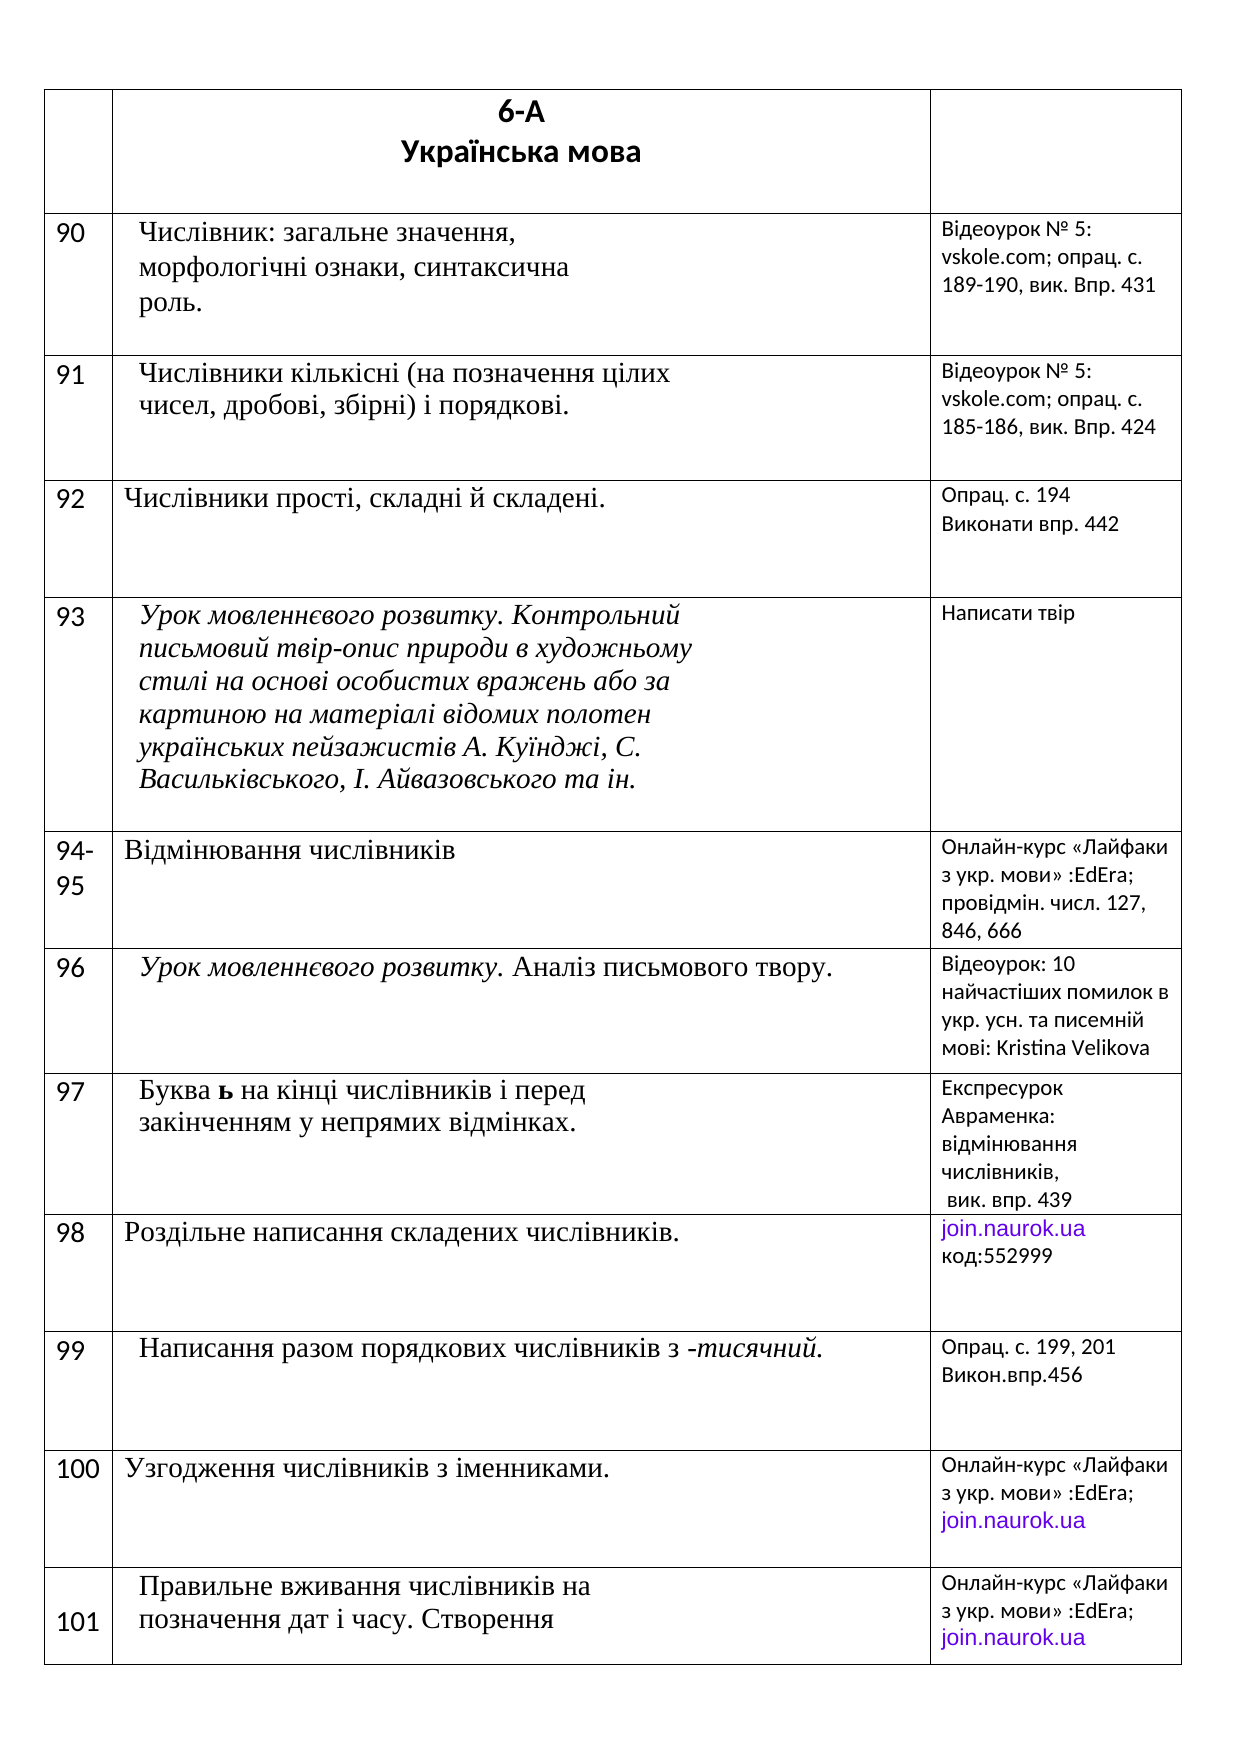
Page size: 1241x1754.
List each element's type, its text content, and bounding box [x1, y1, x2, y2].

table_cell Опрац. с. 199, 201 Викон.впр.456 [931, 1332, 1181, 1449]
table_cell Роздільне написання складених числівників. [113, 1215, 930, 1331]
table_cell Відеоурок: 10 найчастіших помилок в укр. усн. та писемній мові: Kristina Velikova [931, 949, 1181, 1072]
table_header 6-А Українська мова [113, 90, 930, 213]
table_cell 99 [45, 1332, 112, 1449]
table_cell Написати твір [931, 598, 1181, 831]
table_cell 91 [45, 356, 112, 479]
table_cell 101 [45, 1568, 112, 1664]
table_cell Відмінювання числівників [113, 832, 930, 948]
table_cell Узгодження числівників з іменниками. [113, 1451, 930, 1567]
table_cell Відеоурок № 5: vskole.com; опрац. с. 185-186, вик. Впр. 424 [931, 356, 1181, 479]
table_cell Онлайн-курс «Лайфаки з укр. мови» :EdEra; провідмін. числ. 127, 846, 666 [931, 832, 1181, 948]
table_cell 100 [45, 1451, 112, 1567]
table_header [931, 90, 1181, 213]
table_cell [113, 1568, 930, 1664]
table_cell Онлайн-курс «Лайфаки з укр. мови» :EdEra; join.naurok.ua [931, 1451, 1181, 1567]
table_cell Відеоурок № 5: vskole.com; опрац. с. 189-190, вик. Впр. 431 [931, 214, 1181, 355]
table_cell join.naurok.ua код:552999 [931, 1215, 1181, 1331]
table_cell Урок мовленнєвого розвитку. Контрольний письмовий твір-опис природи в художньому стилі на основі особистих вражень або за картиною на матеріалі відомих полотен українських пейзажистів А. Куїнджі, С. Васильківського, І. Айвазовського та ін. [113, 598, 930, 831]
table_cell Написання разом порядкових числівників з -тисячний. [113, 1332, 930, 1449]
table_cell 93 [45, 598, 112, 831]
table_cell 90 [45, 214, 112, 355]
table_cell 92 [45, 481, 112, 597]
table_cell Числівник: загальне значення, морфологічні ознаки, синтаксична роль. [113, 214, 930, 355]
table_cell Опрац. с. 194 Виконати впр. 442 [931, 481, 1181, 597]
table_cell 97 [45, 1074, 112, 1213]
table_cell 96 [45, 949, 112, 1072]
table_cell 98 [45, 1215, 112, 1331]
table_cell Числівники прості, складні й складені. [113, 481, 930, 597]
table_header [45, 90, 112, 213]
table_cell 94- 95 [45, 832, 112, 948]
table_cell Експресурок Авраменка: відмінювання числівників, вик. впр. 439 [931, 1074, 1181, 1213]
table_cell Урок мовленнєвого розвитку. Аналіз письмового твору. [113, 949, 930, 1072]
table_cell Буква ь на кінці числівників і перед закінченням у непрямих відмінках. [113, 1074, 930, 1213]
table_cell Числівники кількісні (на позначення цілих чисел, дробові, збірні) і порядкові. [113, 356, 930, 479]
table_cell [931, 1568, 1181, 1664]
